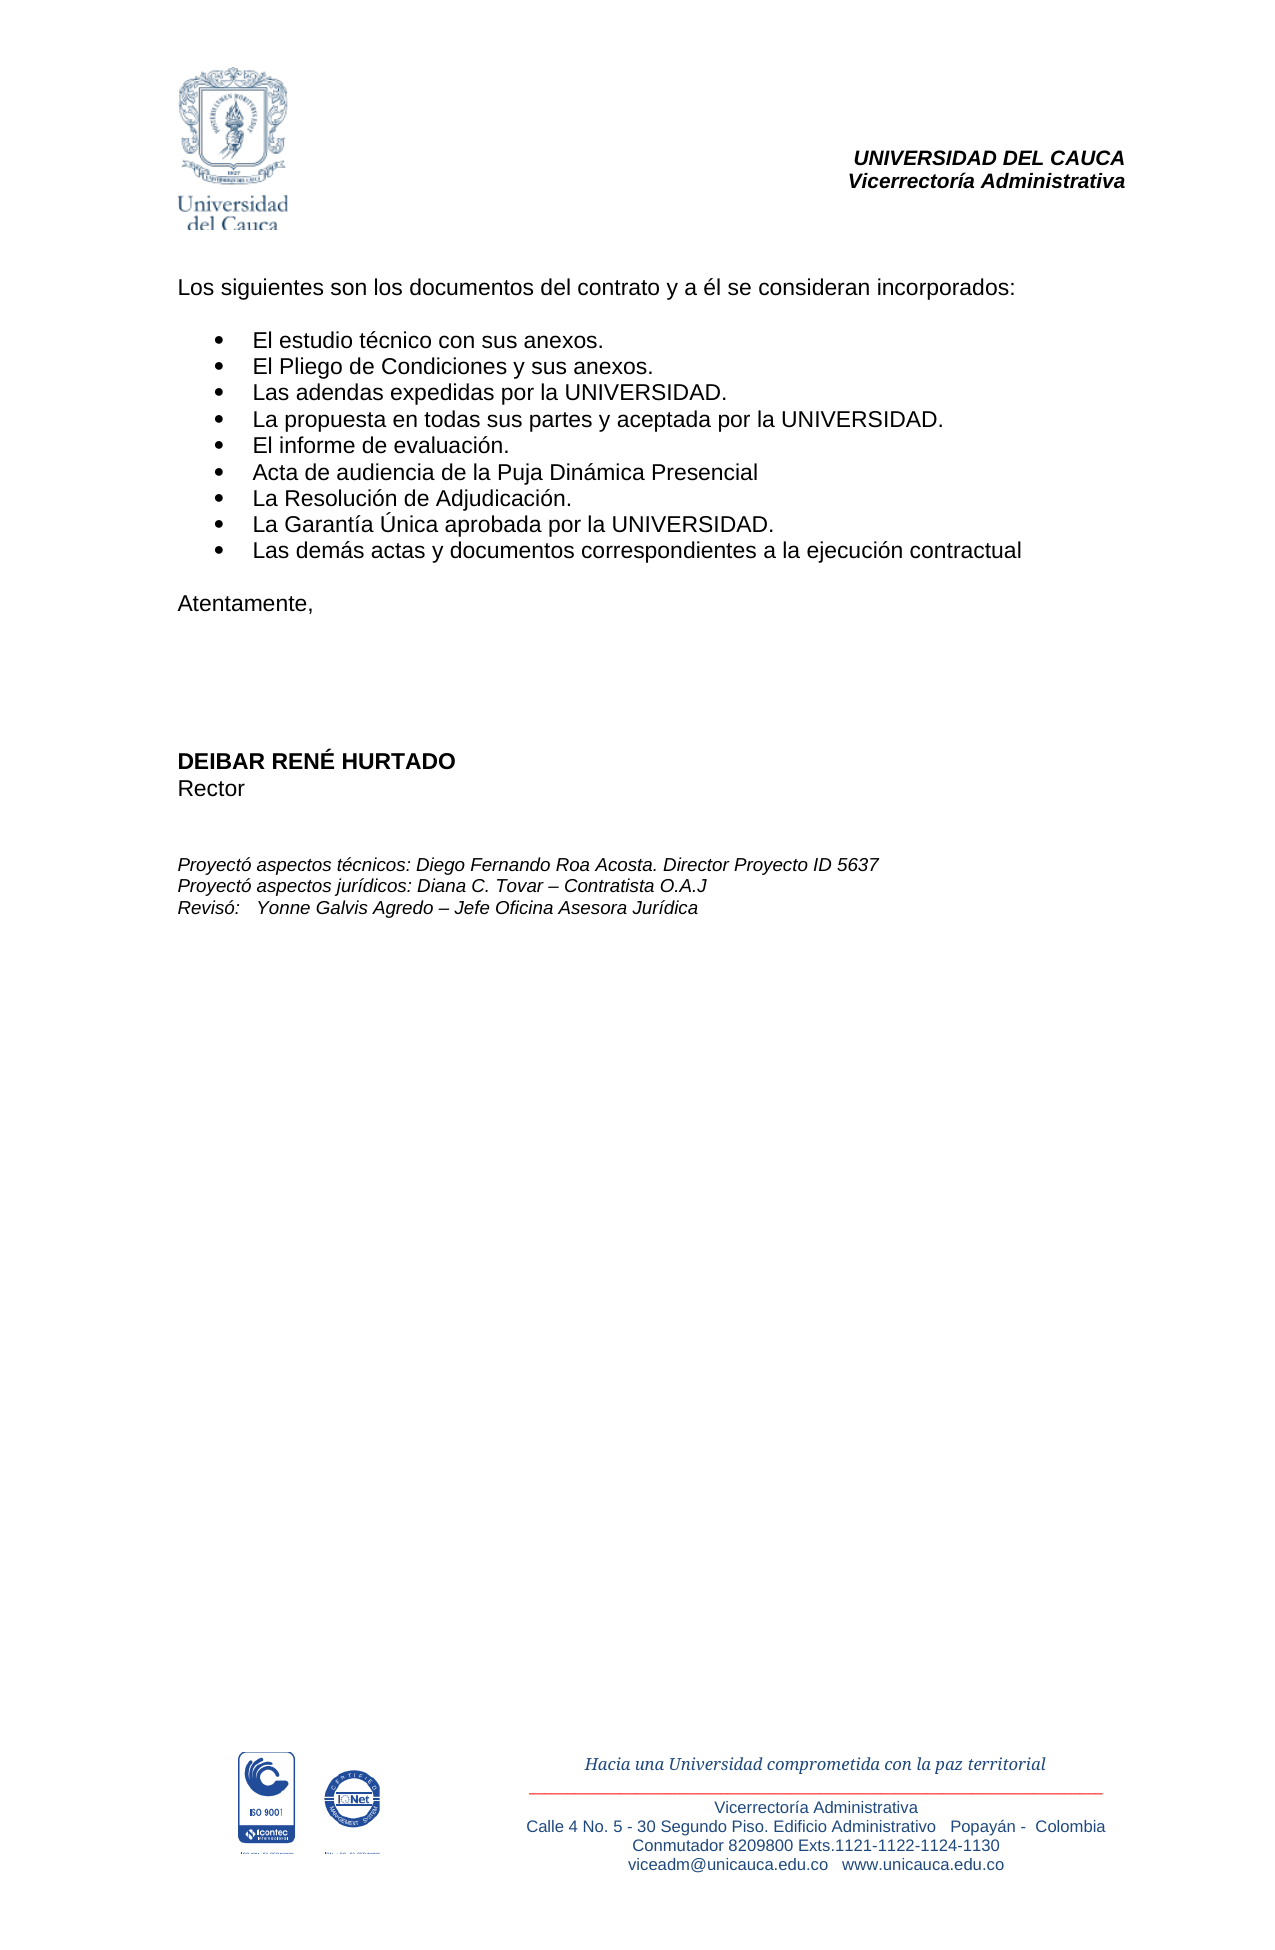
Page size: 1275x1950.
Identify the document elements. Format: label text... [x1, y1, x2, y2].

text Atentamente, [177, 590, 1127, 617]
text Los siguientes son los documentos del contrato y a él se consideran incorporados: [177, 274, 1127, 300]
text Revisó: Yonne Galvis Agredo – Jefe Oficina Asesora Jurídica [177, 897, 1127, 918]
text DEIBAR RENÉ HURTADO [177, 748, 1127, 775]
text Proyectó aspectos técnicos: Diego Fernando Roa Acosta. Director Proyecto ID 5637 [177, 854, 1127, 875]
list Las demás actas y documentos correspondientes a la ejecución contractual [215, 537, 1127, 564]
list La Resolución de Adjudicación. [215, 485, 1127, 511]
list El informe de evaluación. [215, 432, 1127, 458]
text Rector [177, 775, 1127, 801]
text Proyectó aspectos jurídicos: Diana C. Tovar – Contratista O.A.J [177, 875, 1127, 897]
list El estudio técnico con sus anexos. [215, 327, 1127, 353]
list El Pliego de Condiciones y sus anexos. [215, 353, 1127, 379]
list La propuesta en todas sus partes y aceptada por la UNIVERSIDAD. [215, 406, 1127, 432]
list Las adendas expedidas por la UNIVERSIDAD. [215, 379, 1127, 406]
list Acta de audiencia de la Puja Dinámica Presencial [215, 458, 1127, 485]
list La Garantía Única aprobada por la UNIVERSIDAD. [215, 511, 1127, 537]
